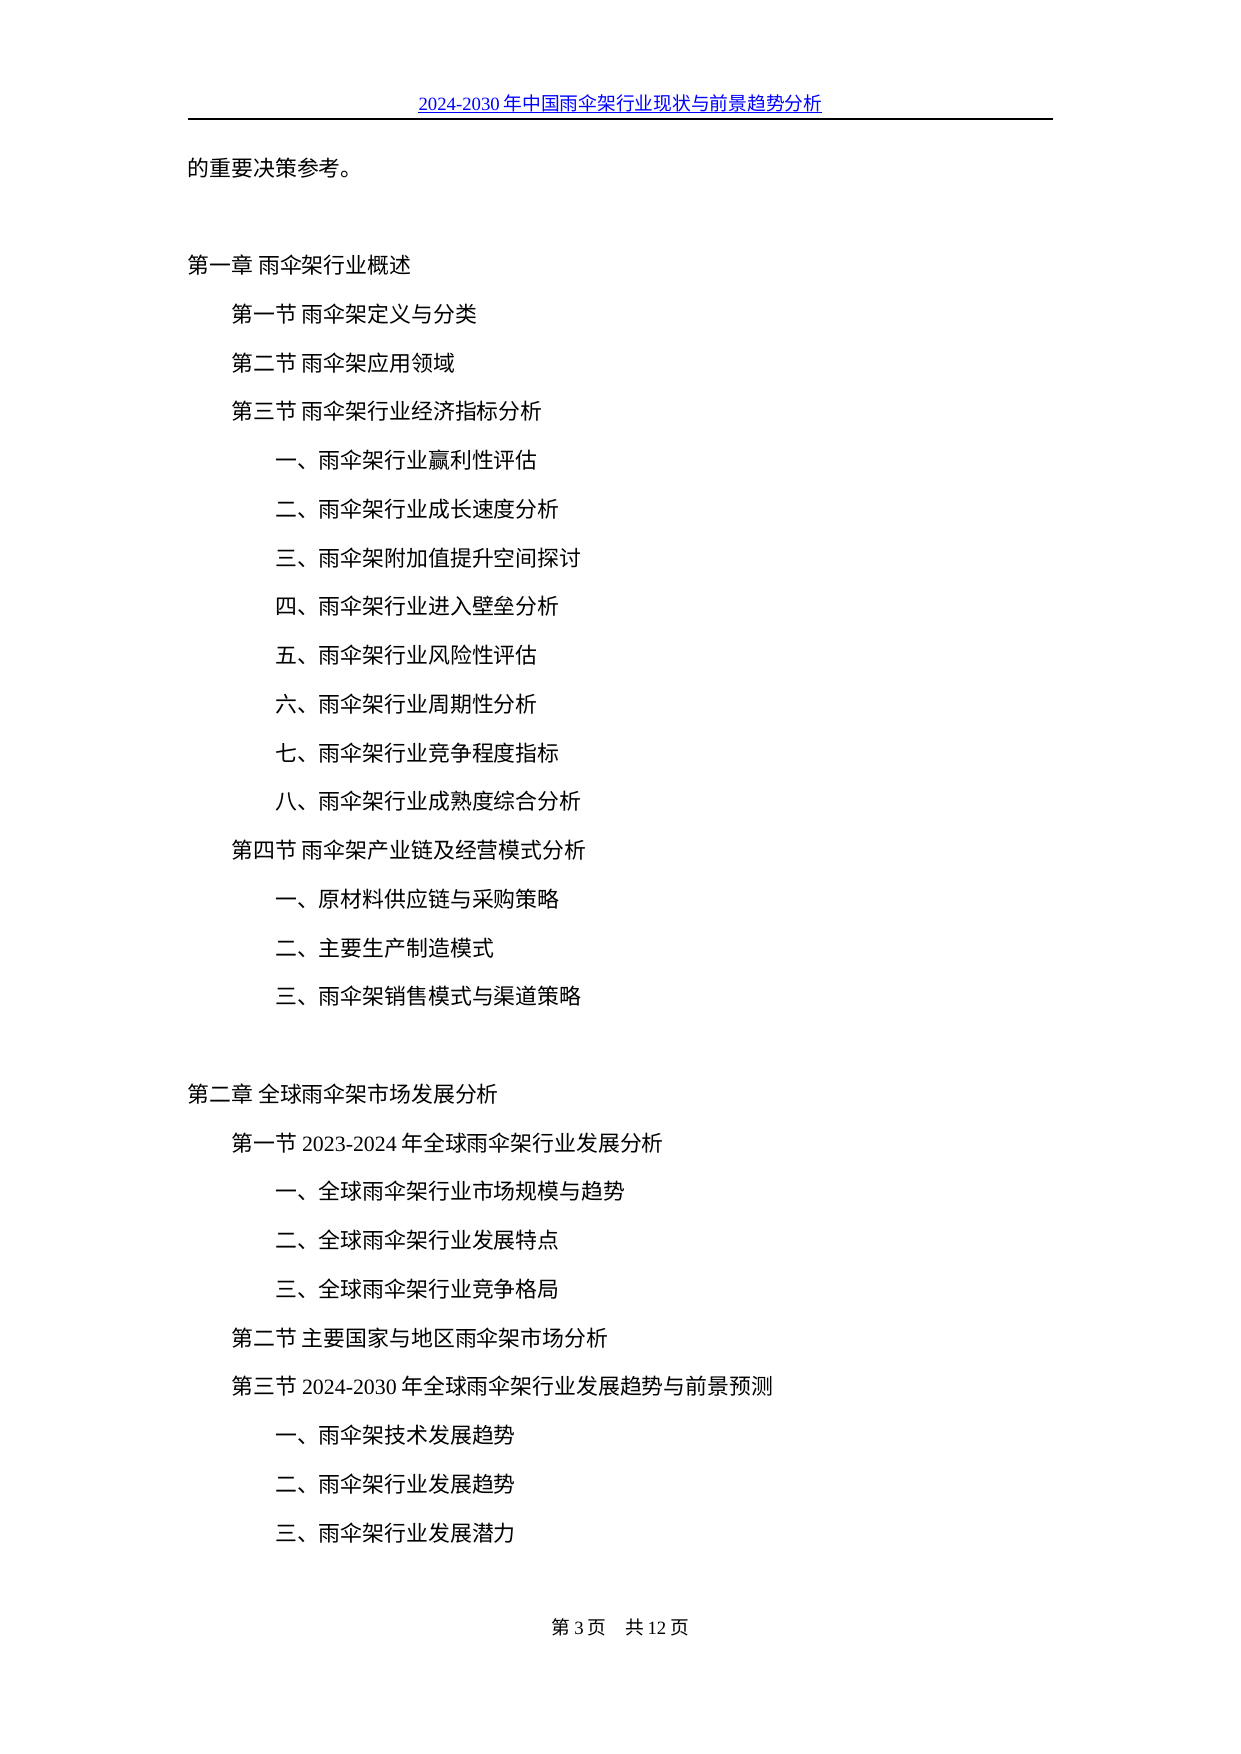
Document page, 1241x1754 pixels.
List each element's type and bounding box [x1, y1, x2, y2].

text [187, 150, 1053, 1548]
